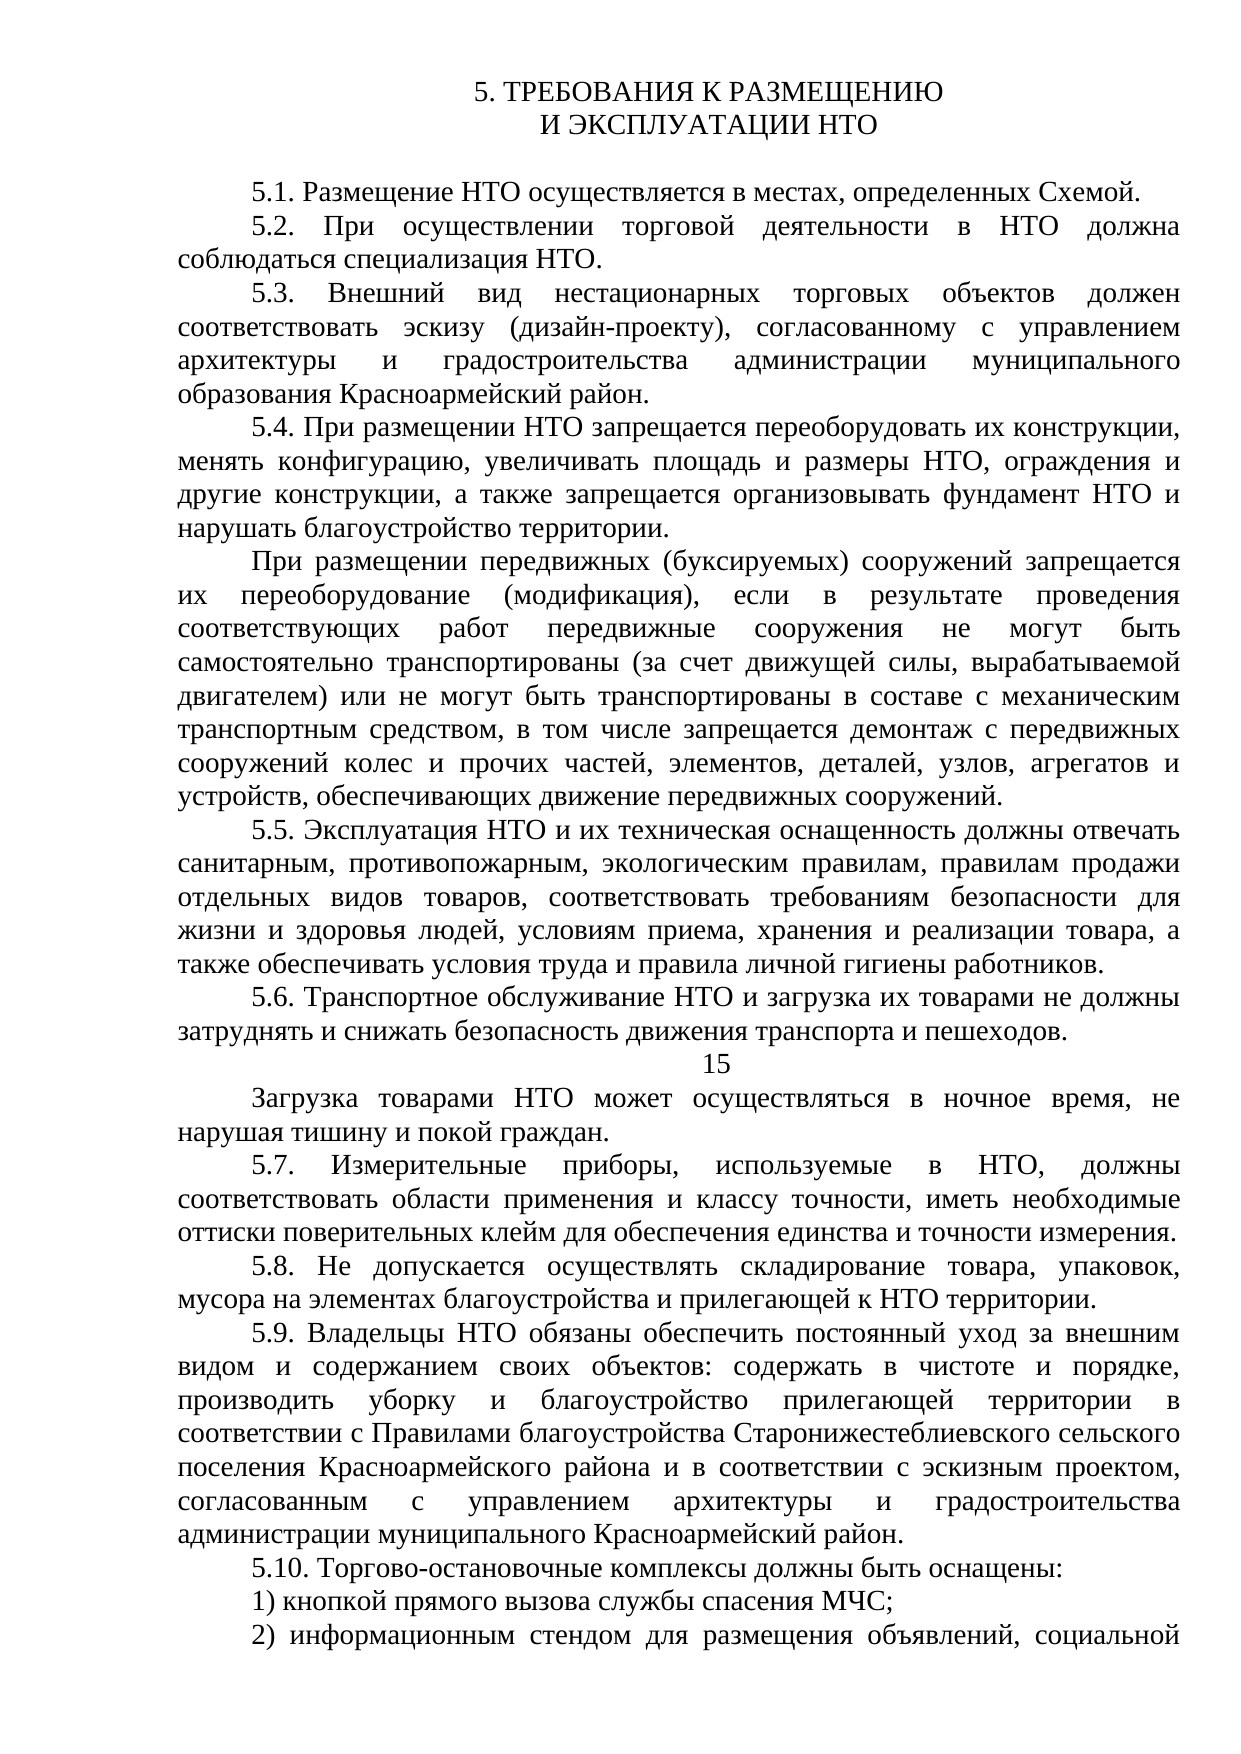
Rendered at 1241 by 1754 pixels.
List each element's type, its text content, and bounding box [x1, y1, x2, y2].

text 15 [177, 1047, 1181, 1080]
text 5.4. При размещении НТО запрещается переоборудовать их конструкции, менять конфигурацию, увеличивать площадь и размеры НТО, ограждения и другие конструкции, а также запрещается организовывать фундамент НТО и нарушать благоустройство территории. [177, 409, 1181, 543]
text 5.9. Владельцы НТО обязаны обеспечить постоянный уход за внешним видом и содержанием своих объектов: содержать в чистоте и порядке, производить уборку и благоустройство прилегающей территории в соответствии с Правилами благоустройства Старонижестеблиевского сельского поселения Красноармейского района и в соответствии с эскизным проектом, согласованным с управлением архитектуры и градостроительства администрации муниципального Красноармейский район. [177, 1315, 1181, 1550]
text 5.3. Внешний вид нестационарных торговых объектов должен соответствовать эскизу (дизайн-проекту), согласованному с управлением архитектуры и градостроительства администрации муниципального образования Красноармейский район. [177, 275, 1181, 409]
text 1) кнопкой прямого вызова службы спасения МЧС; [177, 1583, 1181, 1617]
text 5. ТРЕБОВАНИЯ К РАЗМЕЩЕНИЮ [177, 74, 1181, 107]
text 5.7. Измерительные приборы, используемые в НТО, должны соответствовать области применения и классу точности, иметь необходимые оттиски поверительных клейм для обеспечения единства и точности измерения. [177, 1147, 1181, 1248]
text При размещении передвижных (буксируемых) сооружений запрещается их переоборудование (модификация), если в результате проведения соответствующих работ передвижные сооружения не могут быть самостоятельно транспортированы (за счет движущей силы, вырабатываемой двигателем) или не могут быть транспортированы в составе с механическим транспортным средством, в том числе запрещается демонтаж с передвижных сооружений колес и прочих частей, элементов, деталей, узлов, агрегатов и устройств, обеспечивающих движение передвижных сооружений. [177, 543, 1181, 812]
text 5.8. Не допускается осуществлять складирование товара, упаковок, мусора на элементах благоустройства и прилегающей к НТО территории. [177, 1248, 1181, 1315]
text 5.6. Транспортное обслуживание НТО и загрузка их товарами не должны затруднять и снижать безопасность движения транспорта и пешеходов. [177, 979, 1181, 1047]
text И ЭКСПЛУАТАЦИИ НТО [177, 107, 1181, 141]
text 5.5. Эксплуатация НТО и их техническая оснащенность должны отвечать санитарным, противопожарным, экологическим правилам, правилам продажи отдельных видов товаров, соответствовать требованиям безопасности для жизни и здоровья людей, условиям приема, хранения и реализации товара, а также обеспечивать условия труда и правила личной гигиены работников. [177, 812, 1181, 979]
text Загрузка товарами НТО может осуществляться в ночное время, не нарушая тишину и покой граждан. [177, 1080, 1181, 1147]
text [177, 1617, 1181, 1650]
text 5.2. При осуществлении торговой деятельности в НТО должна соблюдаться специализация НТО. [177, 208, 1181, 275]
text 5.1. Размещение НТО осуществляется в местах, определенных Схемой. [177, 174, 1181, 208]
text 5.10. Торгово-остановочные комплексы должны быть оснащены: [177, 1550, 1181, 1583]
